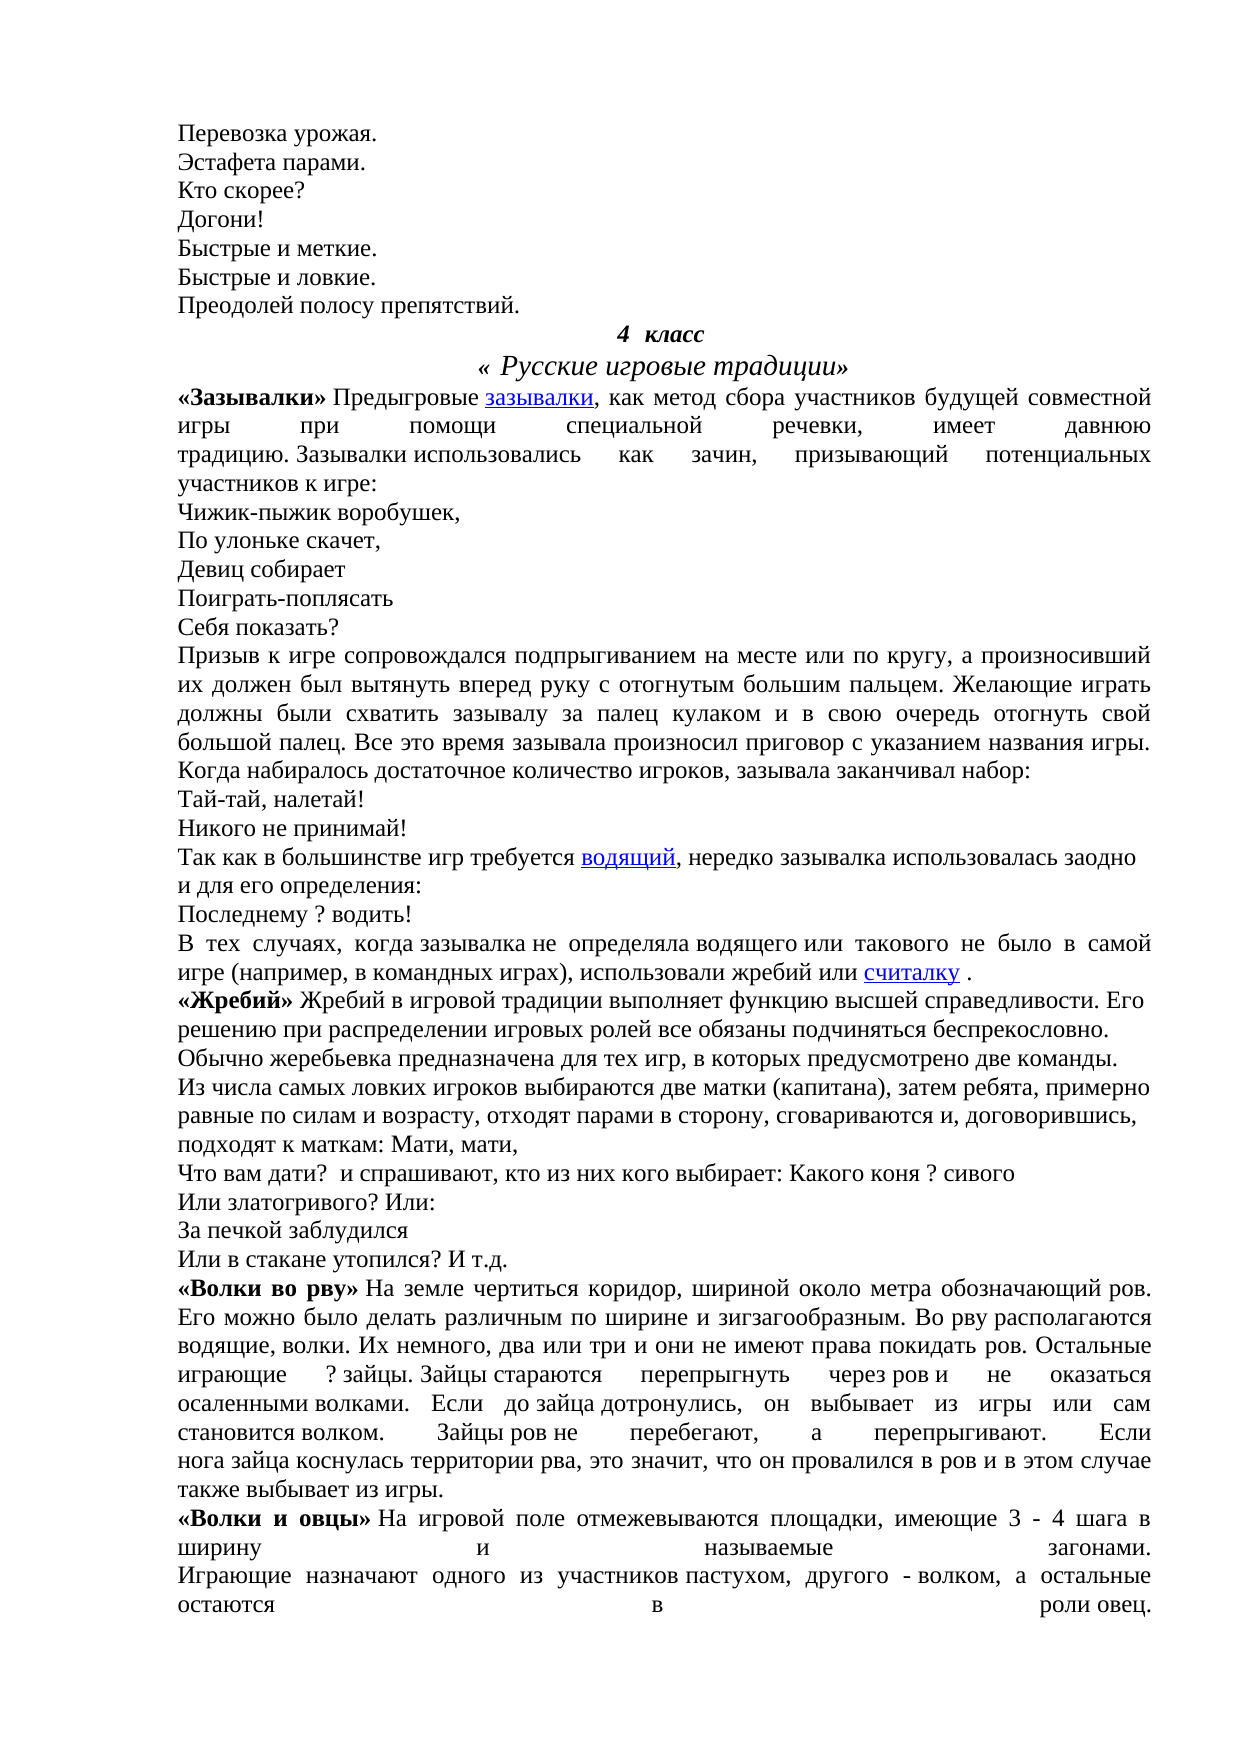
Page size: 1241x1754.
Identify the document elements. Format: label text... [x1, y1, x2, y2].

text « Русские игровые традиции» [177, 348, 1152, 382]
text Преодолей полосу препятствий. [177, 291, 1152, 319]
text Перевозка урожая. [177, 118, 1152, 147]
text Кто скорее? [177, 176, 1152, 204]
text Призыв к игре сопровождался подпрыгиванием на месте или по кругу, а произносивший их должен был вытянуть вперед руку с отогнутым большим пальцем. Желающие играть должны были схватить зазывалу за палец кулаком и в свою очередь отогнуть свой большой палец. Все это время зазывала произносил приговор с указанием названия игры. Когда набиралось достаточное количество игроков, зазывала заканчивал набор: [177, 640, 1152, 784]
text 4 класс [177, 319, 1152, 348]
text Быстрые и ловкие. [177, 262, 1152, 291]
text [177, 1503, 1152, 1618]
text Эстафета парами. [177, 147, 1152, 176]
text В тех случаях, когда зазывалка не определяла водящего или такового не было в самой игре (например, в командных играх), использовали жребий или считалку . [177, 928, 1152, 985]
text Быстрые и меткие. [177, 233, 1152, 262]
text Догони! [177, 204, 1152, 233]
text Так как в большинстве игр требуется водящий, нередко зазывалка использовалась заодно и для его определения: Последнему ? водить! [177, 842, 1152, 928]
text «Зазывалки» Предыгровые зазывалки, как метод сбора участников будущей совместной игры при помощи специальной речевки, имеет давнюю традицию. Зазывалки использовались как зачин, призывающий потенциальных участников к игре: [177, 382, 1152, 497]
text Тай-тай, налетай! Никого не принимай! [177, 784, 1152, 842]
text «Жребий» Жребий в игровой традиции выполняет функцию высшей справедливости. Его решению при распределении игровых ролей все обязаны подчиняться беспрекословно. Обычно жеребьевка предназначена для тех игр, в которых предусмотрено две команды. Из числа самых ловких игроков выбираются две матки (капитана), затем ребята, примерно равные по силам и возрасту, отходят парами в сторону, сговариваются и, договорившись, подходят к маткам: Мати, мати, Что вам дати? и спрашивают, кто из них кого выбирает: Какого коня ? сивого Или златогривого? Или: За печкой заблудился Или в стакане утопился? И т.д. [177, 985, 1152, 1273]
text Чижик-пыжик воробушек, По улоньке скачет, Девиц собирает Поиграть-поплясать Себя показать? [177, 497, 1152, 640]
text «Волки во рву» На земле чертиться коридор, шириной около метра обозначающий ров. Его можно было делать различным по ширине и зигзагообразным. Во рву располагаются водящие, волки. Их немного, два или три и они не имеют права покидать ров. Остальные играющие ? зайцы. Зайцы стараются перепрыгнуть через ров и не оказаться осаленными волками. Если до зайца дотронулись, он выбывает из игры или сам становится волком. Зайцы ров не перебегают, а перепрыгивают. Если нога зайца коснулась территории рва, это значит, что он провалился в ров и в этом случае также выбывает из игры. [177, 1273, 1152, 1503]
